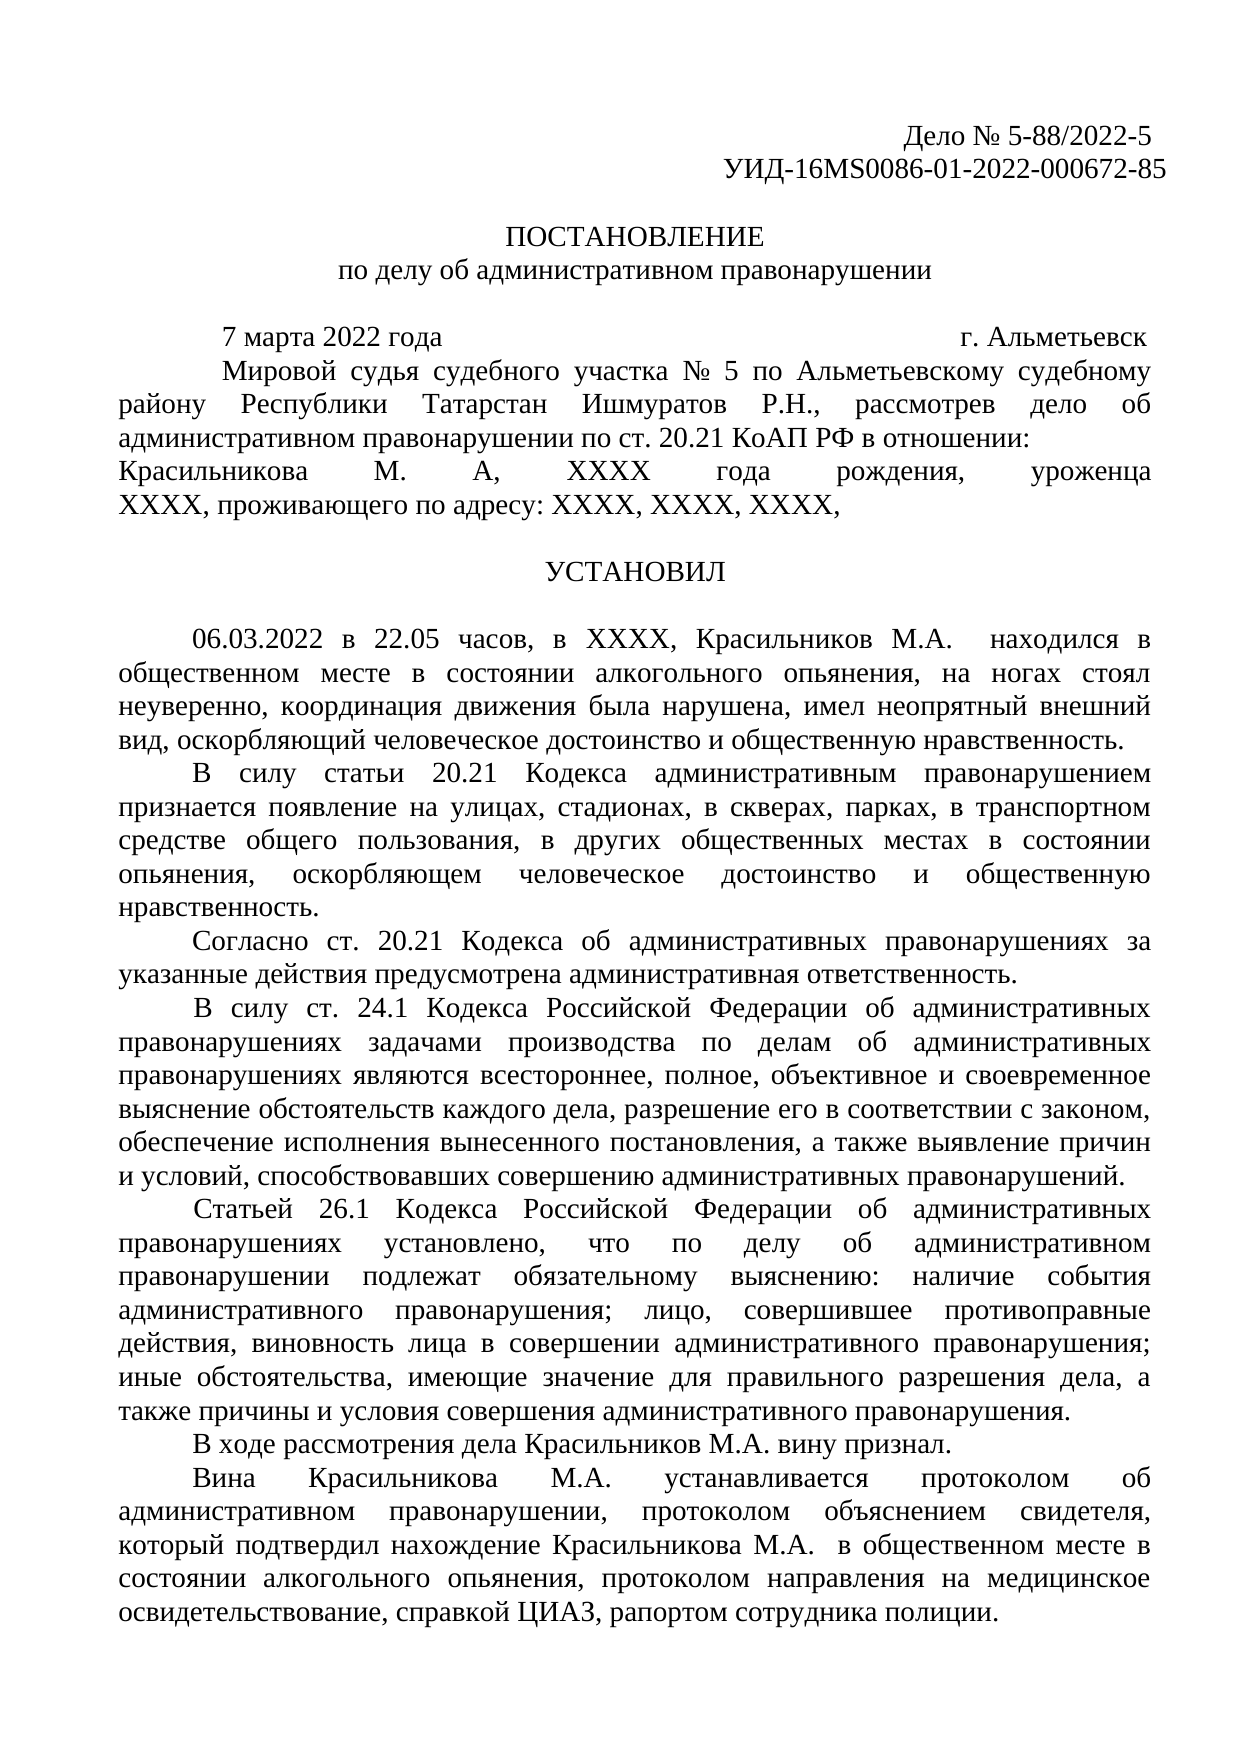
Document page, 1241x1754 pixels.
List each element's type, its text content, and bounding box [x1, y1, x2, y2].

text Статьей 26.1 Кодекса Российской Федерации об административных правонарушениях установлено, что по делу об административном правонарушении подлежат обязательному выяснению: наличие события административного правонарушения; лицо, совершившее противоправные действия, виновность лица в совершении административного правонарушения; иные обстоятельства, имеющие значение для правильного разрешения дела, а также причины и условия совершения административного правонарушения. [118, 1191, 1152, 1426]
text Красильникова М. А, XXXX года рождения, уроженца XXXX, проживающего по адресу: XXXX, XXXX, XXXX, [118, 453, 1152, 521]
text Согласно ст. 20.21 Кодекса об административных правонарушениях за указанные действия предусмотрена административная ответственность. [118, 923, 1152, 990]
text УСТАНОВИЛ [118, 554, 1152, 588]
text В силу статьи 20.21 Кодекса административным правонарушением признается появление на улицах, стадионах, в скверах, парках, в транспортном средстве общего пользования, в других общественных местах в состоянии опьянения, оскорбляющем человеческое достоинство и общественную нравственность. [118, 755, 1152, 923]
text 06.03.2022 в 22.05 часов, в XXXX, Красильников М.А. находился в общественном месте в состоянии алкогольного опьянения, на ногах стоял неуверенно, координация движения была нарушена, имел неопрятный внешний вид, оскорбляющий человеческое достоинство и общественную нравственность. [118, 621, 1152, 755]
text Мировой судья судебного участка № 5 по Альметьевскому судебному району Республики Татарстан Ишмуратов Р.Н., рассмотрев дело об административном правонарушении по ст. 20.21 КоАП РФ в отношении: [118, 353, 1152, 453]
text Вина Красильникова М.А. устанавливается протоколом об административном правонарушении, протоколом объяснением свидетеля, который подтвердил нахождение Красильникова М.А. в общественном месте в состоянии алкогольного опьянения, протоколом направления на медицинское освидетельствование, справкой ЦИАЗ, рапортом сотрудника полиции. [118, 1460, 1152, 1627]
text В силу ст. 24.1 Кодекса Российской Федерации об административных правонарушениях задачами производства по делам об административных правонарушениях являются всестороннее, полное, объективное и своевременное выяснение обстоятельств каждого дела, разрешение его в соответствии с законом, обеспечение исполнения вынесенного постановления, а также выявление причин и условий, способствовавших совершению административных правонарушений. [118, 990, 1152, 1191]
text В ходе рассмотрения дела Красильников М.А. вину признал. [118, 1426, 1152, 1460]
text ПОСТАНОВЛЕНИЕ [118, 219, 1152, 252]
text по делу об административном правонарушении [118, 252, 1152, 286]
text УИД-16МS0086-01-2022-000672-85 [118, 152, 1167, 185]
text 7 марта 2022 года г. Альметьевск [118, 319, 1152, 353]
text Дело № 5-88/2022-5 [118, 118, 1152, 152]
